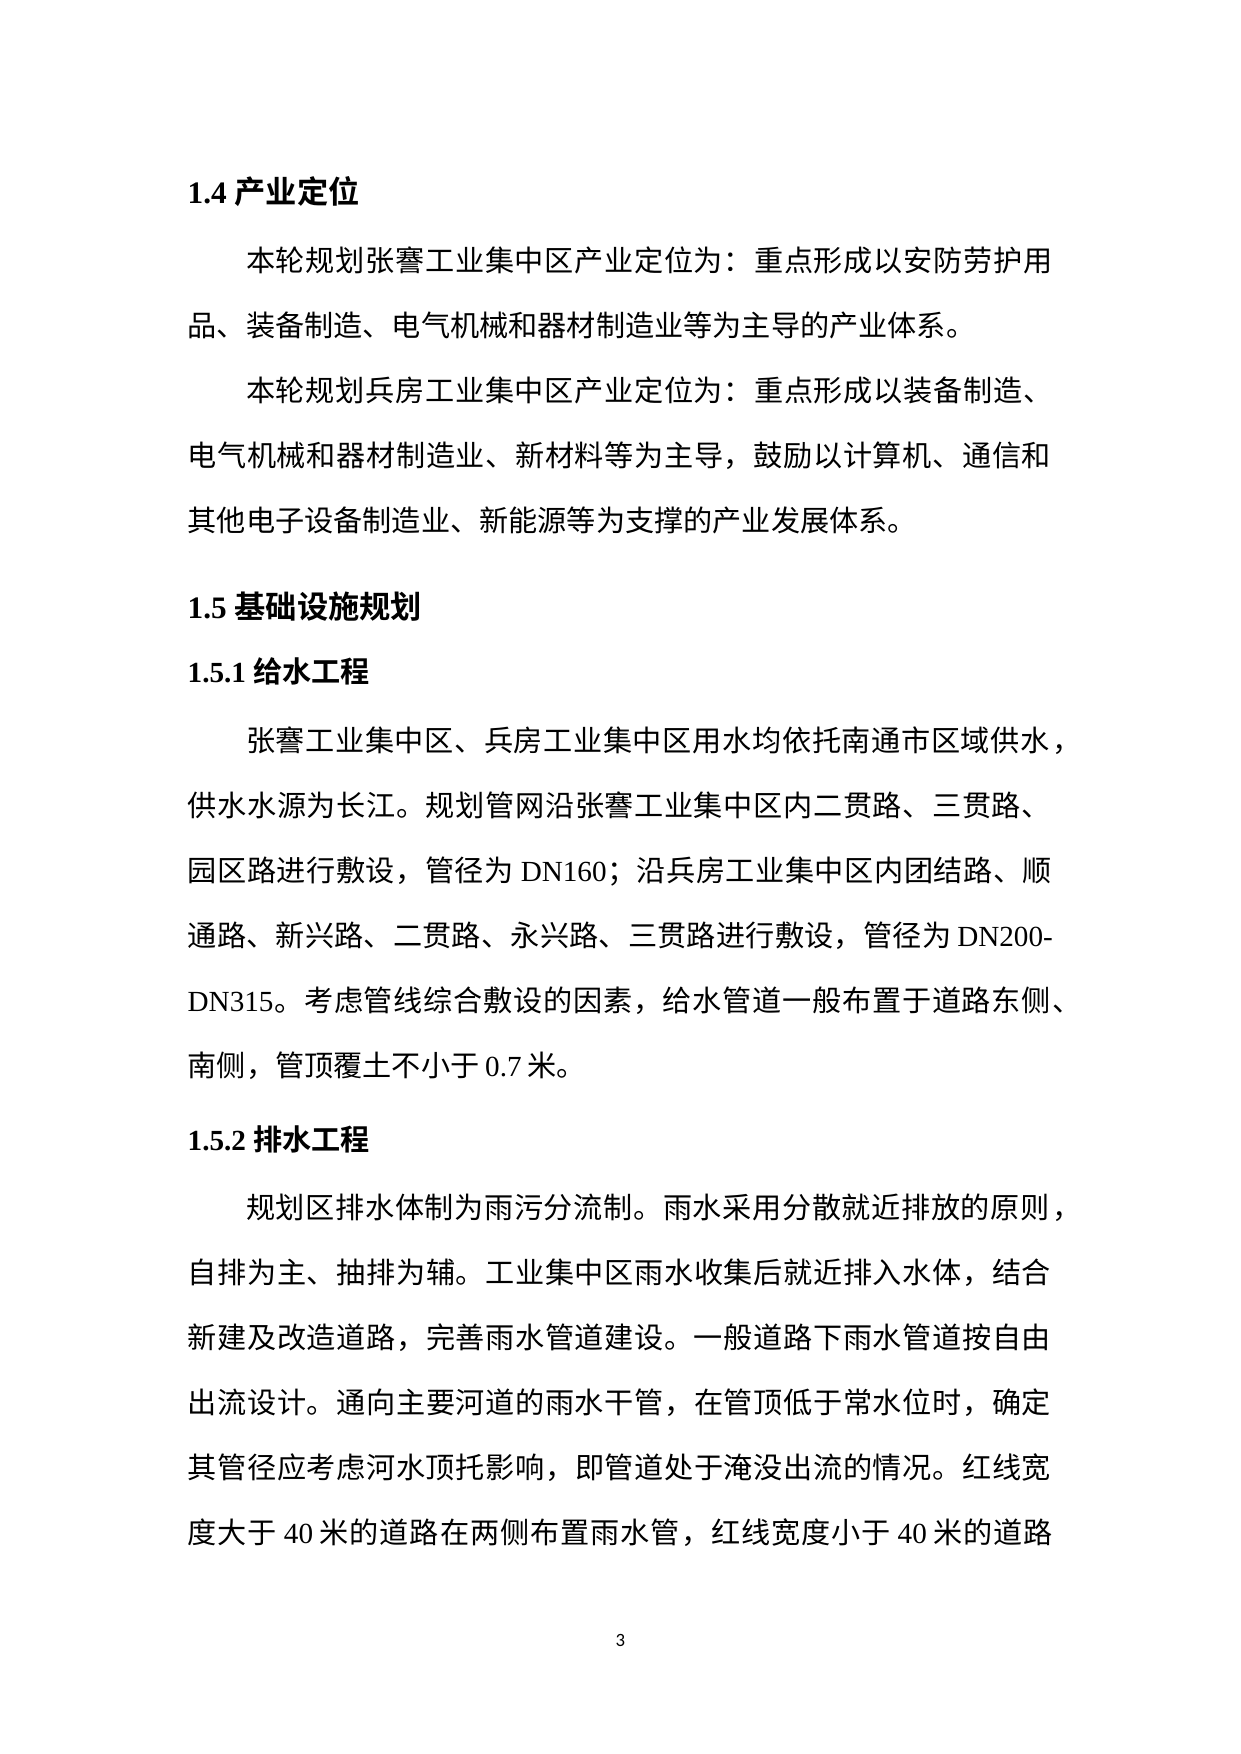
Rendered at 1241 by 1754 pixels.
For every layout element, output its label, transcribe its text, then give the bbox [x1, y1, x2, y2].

text 本轮规划兵房工业集中区产业定位为：重点形成以装备制造、电气机械和器材制造业、新材料等为主导，鼓励以计算机、通信和其他电子设备制造业、新能源等为支撑的产业发展体系。 [187, 357, 1053, 552]
subtitle 1.4 产业定位 [187, 162, 1053, 214]
text 张謇工业集中区、兵房工业集中区用水均依托南通市区域供水，供水水源为长江。规划管网沿张謇工业集中区内二贯路、三贯路、园区路进行敷设，管径为DN160；沿兵房工业集中区内团结路、顺通路、新兴路、二贯路、永兴路、三贯路进行敷设，管径为DN200-DN315。考虑管线综合敷设的因素，给水管道一般布置于道路东侧、南侧，管顶覆土不小于0.7米。 [187, 706, 1053, 1096]
subtitle 1.5 基础设施规划 [187, 577, 1053, 629]
subtitle 1.5.1 给水工程 [187, 641, 1053, 693]
text 本轮规划张謇工业集中区产业定位为：重点形成以安防劳护用品、装备制造、电气机械和器材制造业等为主导的产业体系。 [187, 227, 1053, 357]
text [187, 1173, 1053, 1563]
subtitle 1.5.2 排水工程 [187, 1108, 1053, 1160]
